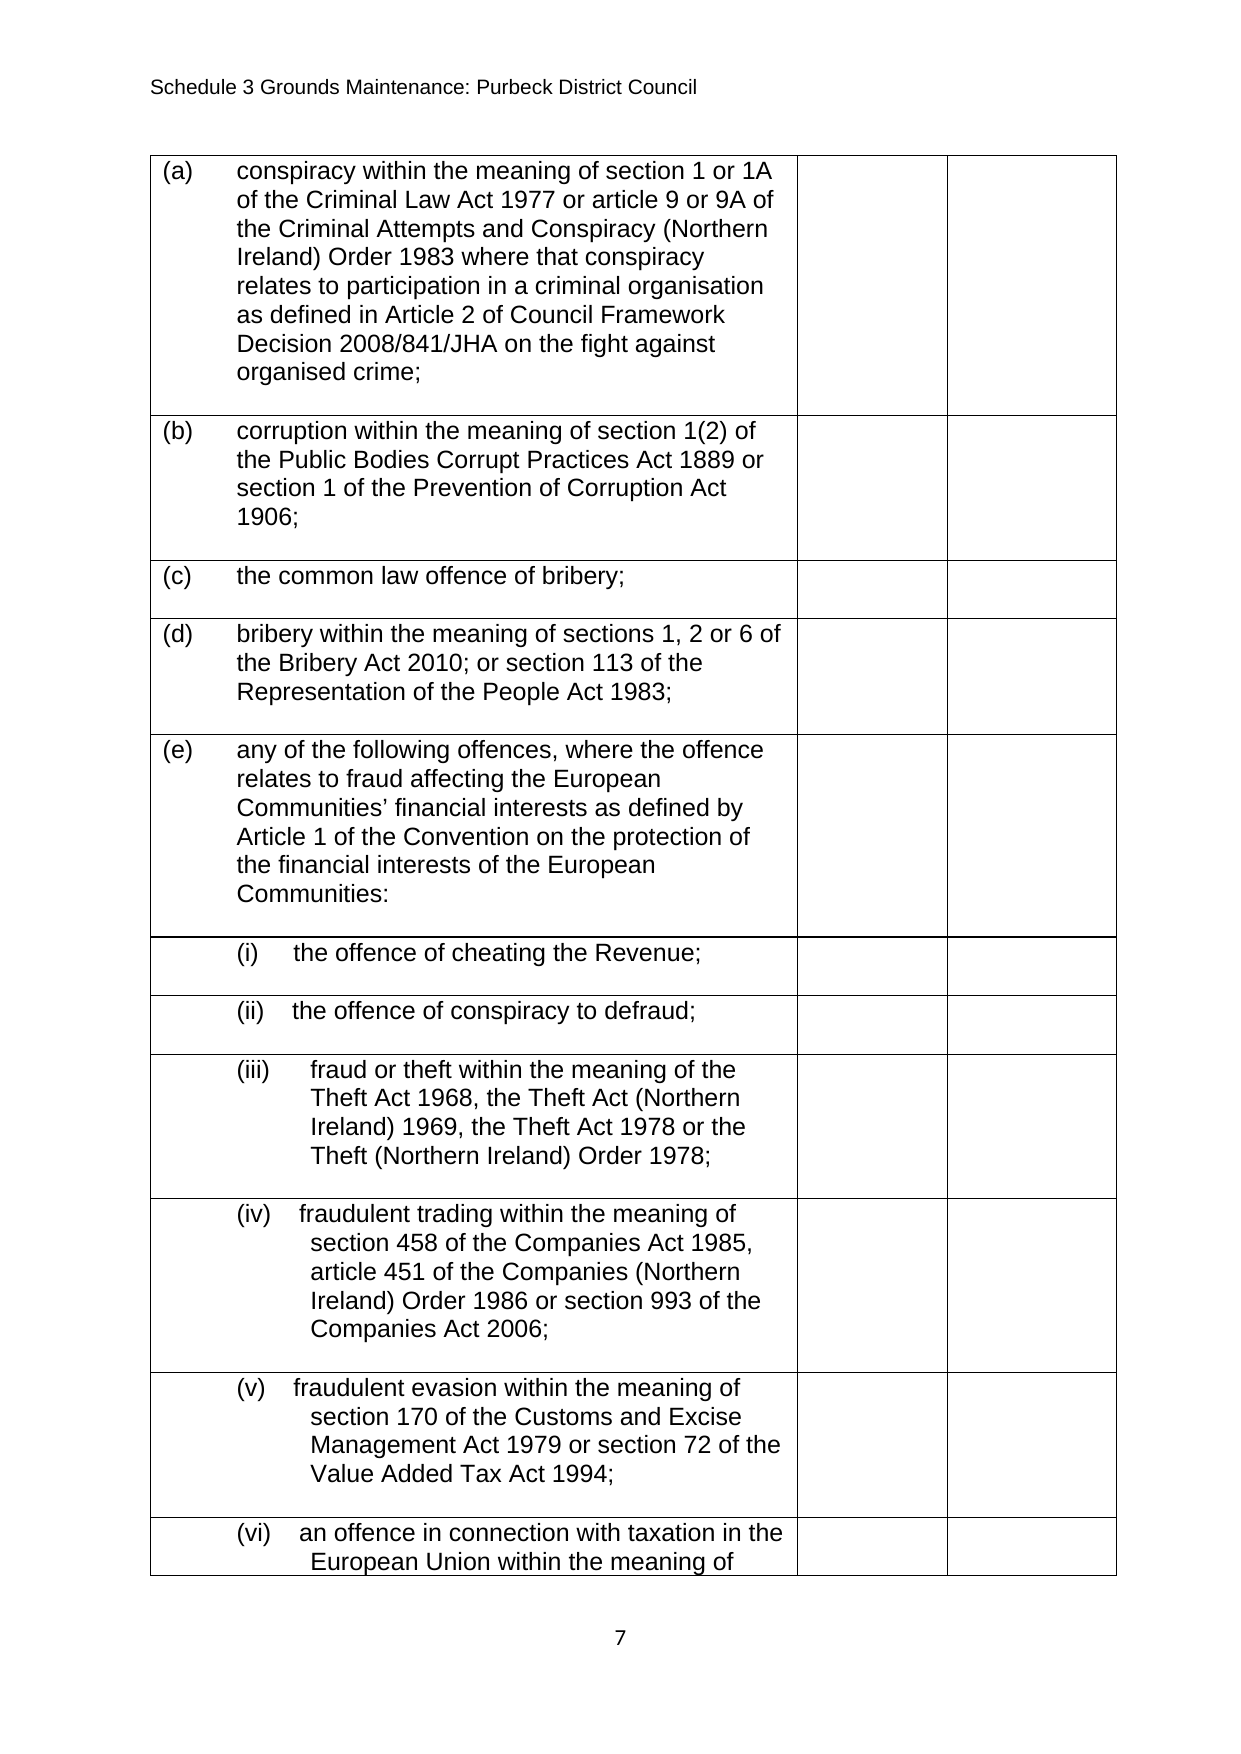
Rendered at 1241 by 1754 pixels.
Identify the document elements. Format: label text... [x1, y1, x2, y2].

table_cell [948, 619, 1116, 734]
table_cell [948, 996, 1116, 1053]
table_cell any of the following offences, where the offence relates to fraud affecting the European Communities’ financial interests as defined by Article 1 of the Convention on the protection of the financial interests of the European Communities: [151, 735, 797, 936]
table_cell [151, 1518, 797, 1575]
table_cell [798, 1199, 947, 1372]
table_cell [948, 1373, 1116, 1517]
table_cell [948, 735, 1116, 936]
table_cell [798, 416, 947, 559]
table_cell conspiracy within the meaning of section 1 or 1A of the Criminal Law Act 1977 or article 9 or 9A of the Criminal Attempts and Conspiracy (Northern Ireland) Order 1983 where that conspiracy relates to participation in a criminal organisation as defined in Article 2 of Council Framework Decision 2008/841/JHA on the fight against organised crime; [151, 156, 797, 415]
table_cell [798, 156, 947, 415]
table_cell [948, 156, 1116, 415]
table_cell [948, 1199, 1116, 1372]
table_cell [798, 938, 947, 995]
table_cell the common law offence of bribery; [151, 561, 797, 618]
table_cell [948, 1518, 1116, 1575]
table_cell [948, 1055, 1116, 1198]
table_cell [798, 1055, 947, 1198]
table_cell (i) the offence of cheating the Revenue; [151, 938, 797, 995]
table_cell (ii) the offence of conspiracy to defraud; [151, 996, 797, 1053]
table_cell (v) fraudulent evasion within the meaning of section 170 of the Customs and Excise Management Act 1979 or section 72 of the Value Added Tax Act 1994; [151, 1373, 797, 1517]
table_cell [798, 619, 947, 734]
table_cell [798, 735, 947, 936]
table_cell [948, 416, 1116, 559]
table_cell [948, 938, 1116, 995]
table_cell [798, 1373, 947, 1517]
table_cell [798, 996, 947, 1053]
table_cell (iii) fraud or theft within the meaning of the Theft Act 1968, the Theft Act (Northern Ireland) 1969, the Theft Act 1978 or the Theft (Northern Ireland) Order 1978; [151, 1055, 797, 1198]
table_cell [798, 561, 947, 618]
table_cell bribery within the meaning of sections 1, 2 or 6 of the Bribery Act 2010; or section 113 of the Representation of the People Act 1983; [151, 619, 797, 734]
table_cell [948, 561, 1116, 618]
table_cell [798, 1518, 947, 1575]
table_cell (iv) fraudulent trading within the meaning of section 458 of the Companies Act 1985, article 451 of the Companies (Northern Ireland) Order 1986 or section 993 of the Companies Act 2006; [151, 1199, 797, 1372]
table_cell corruption within the meaning of section 1(2) of the Public Bodies Corrupt Practices Act 1889 or section 1 of the Prevention of Corruption Act 1906; [151, 416, 797, 559]
